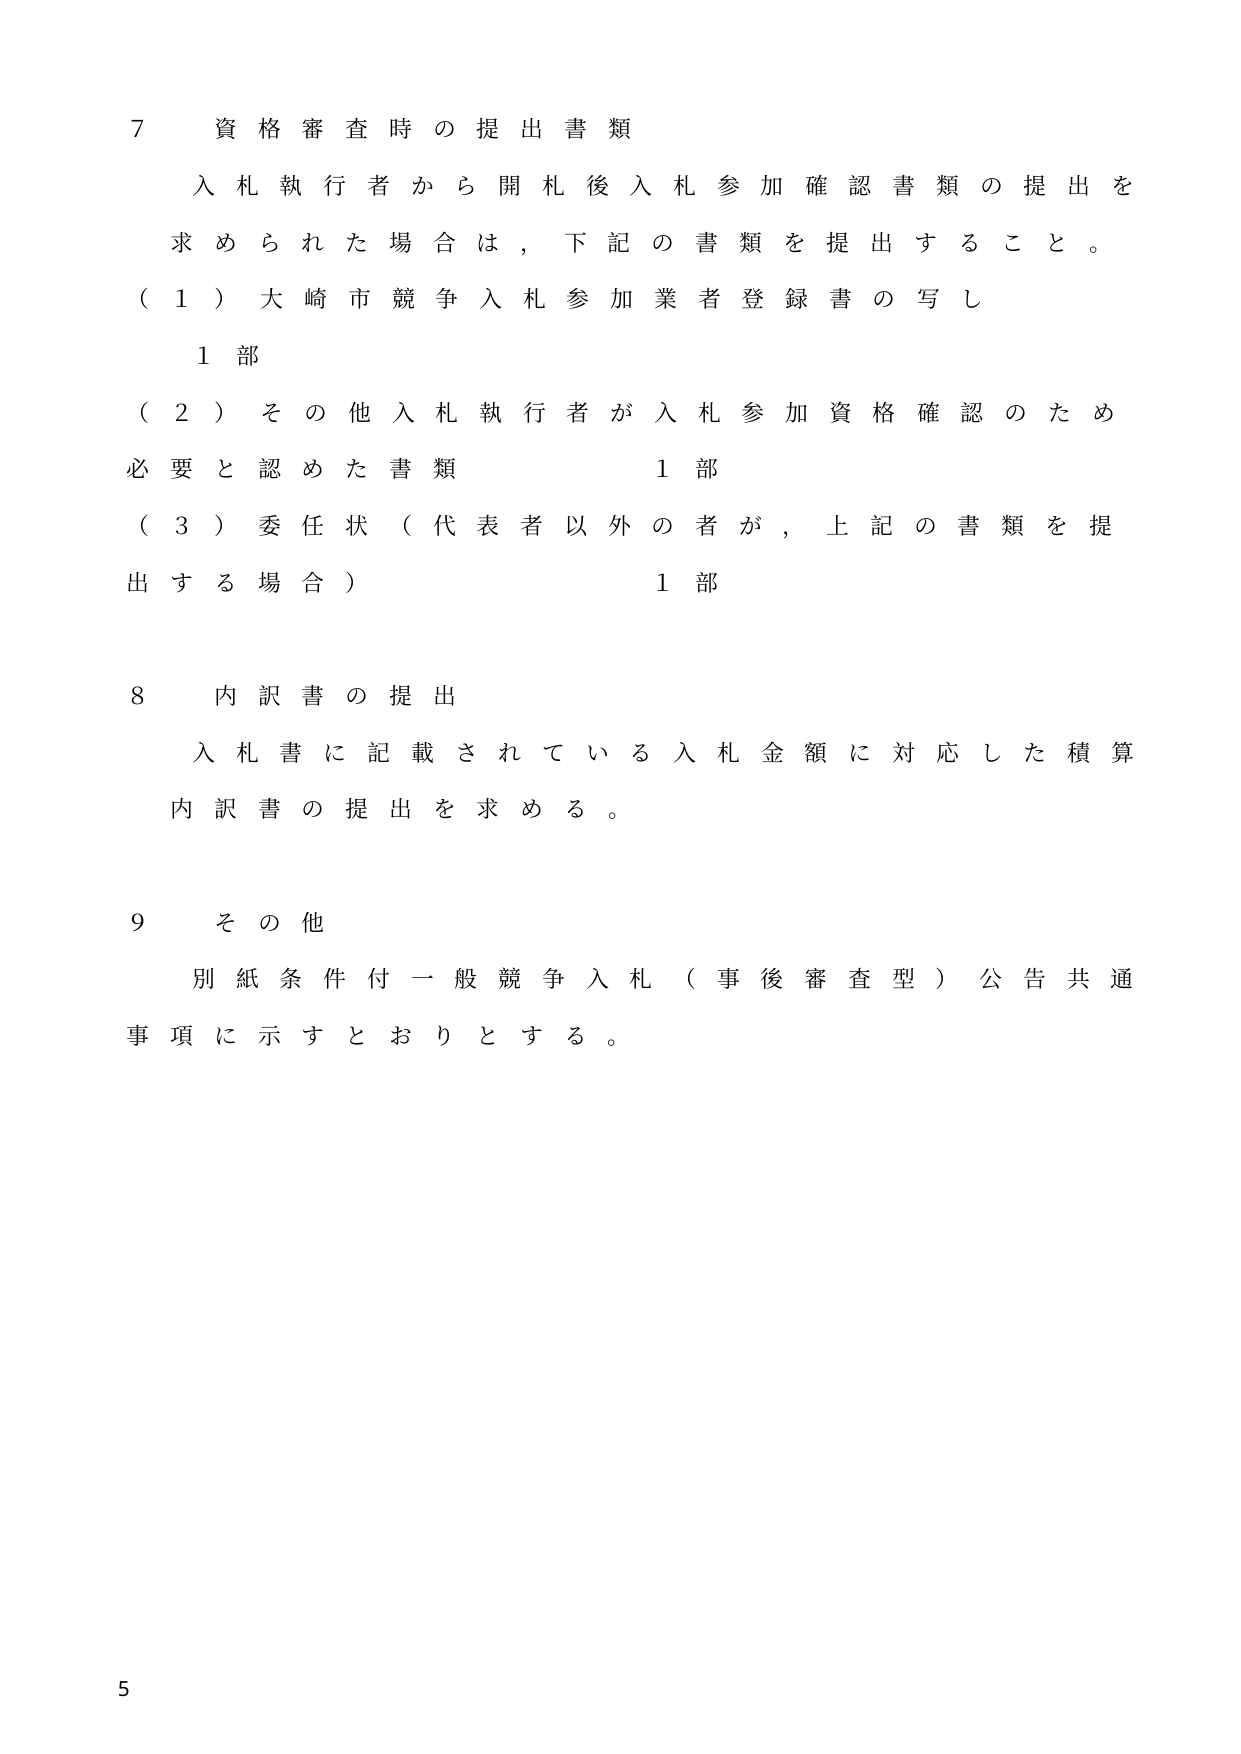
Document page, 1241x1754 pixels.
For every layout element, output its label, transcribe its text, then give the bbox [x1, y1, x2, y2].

text ８ 内訳書の提出 [127, 666, 1155, 723]
text （１）大崎市競争入札参加業者登録書の写し １部 [127, 269, 1155, 383]
text （２）その他入札執行者が入札参加資格確認のため必要と認めた書類 １部 [127, 383, 1155, 496]
text 別紙条件付一般競争入札（事後審査型）公告共通事項に示すとおりとする。 [127, 949, 1155, 1063]
text 入札書に記載されている入札金額に対応した積算内訳書の提出を求める。 [151, 723, 1155, 836]
text （３）委任状（代表者以外の者が，上記の書類を提出する場合） １部 [127, 496, 1155, 609]
text ７ 資格審査時の提出書類 [127, 99, 1155, 156]
text 入札執行者から開札後入札参加確認書類の提出を求められた場合は，下記の書類を提出すること。 [149, 156, 1155, 269]
text ９ その他 [127, 893, 1155, 949]
